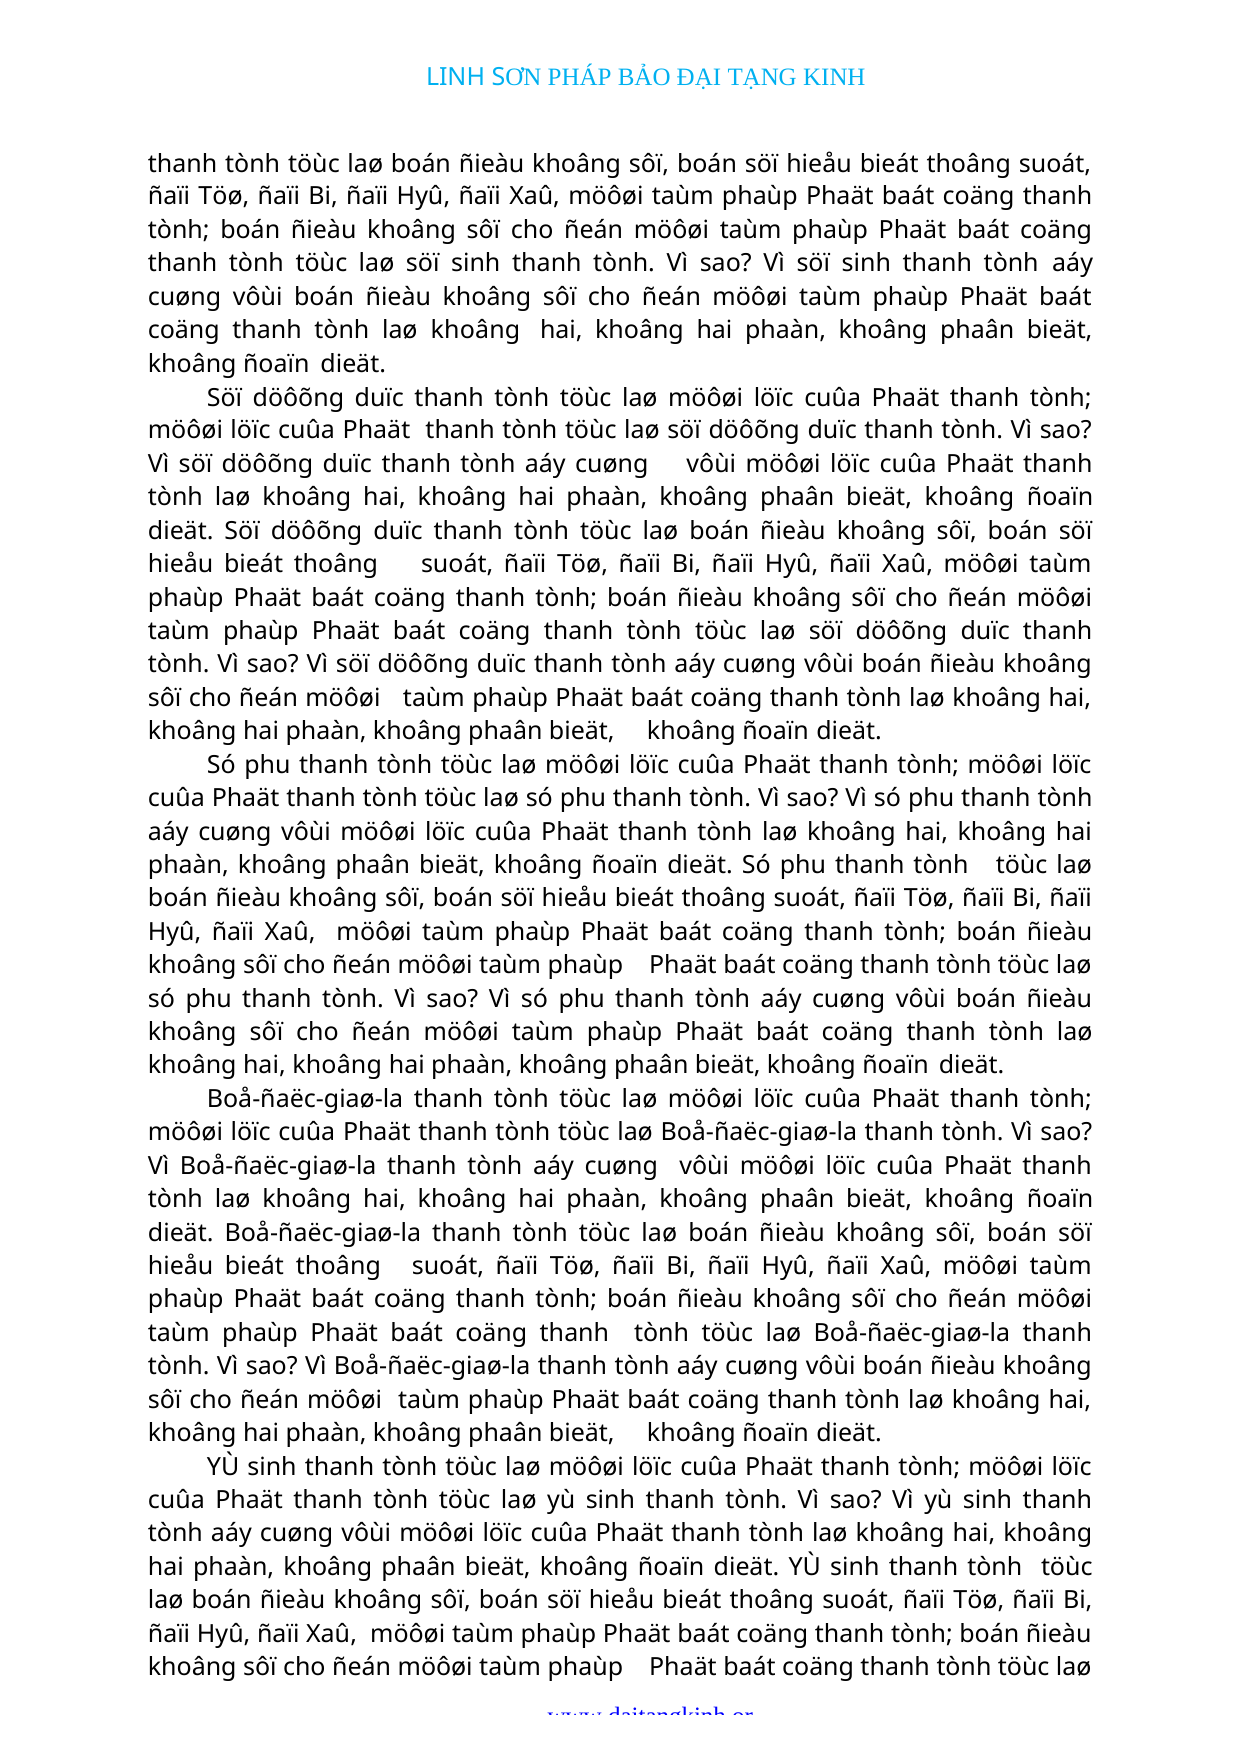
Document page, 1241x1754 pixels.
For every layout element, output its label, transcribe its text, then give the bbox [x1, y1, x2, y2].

text Boå-ñaëc-giaø-la thanh tònh töùc laø möôøi löïc cuûa Phaät thanh tònh; möôøi löïc cuûa Phaät thanh tònh töùc laø Boå-ñaëc-giaø-la thanh tònh. Vì sao? Vì Boå-ñaëc-giaø-la thanh tònh aáy cuøng vôùi möôøi löïc cuûa Phaät thanh tònh laø khoâng hai, khoâng hai phaàn, khoâng phaân bieät, khoâng ñoaïn dieät. Boå-ñaëc-giaø-la thanh tònh töùc laø boán ñieàu khoâng sôï, boán söï hieåu bieát thoâng suoát, ñaïi Töø, ñaïi Bi, ñaïi Hyû, ñaïi Xaû, möôøi taùm phaùp Phaät baát coäng thanh tònh; boán ñieàu khoâng sôï cho ñeán möôøi taùm phaùp Phaät baát coäng thanh tònh töùc laø Boå-ñaëc-giaø-la thanh tònh. Vì sao? Vì Boå-ñaëc-giaø-la thanh tònh aáy cuøng vôùi boán ñieàu khoâng sôï cho ñeán möôøi taùm phaùp Phaät baát coäng thanh tònh laø khoâng hai, khoâng hai phaàn, khoâng phaân bieät, khoâng ñoaïn dieät. [148, 1081, 1093, 1449]
text Só phu thanh tònh töùc laø möôøi löïc cuûa Phaät thanh tònh; möôøi löïc cuûa Phaät thanh tònh töùc laø só phu thanh tònh. Vì sao? Vì só phu thanh tònh aáy cuøng vôùi möôøi löïc cuûa Phaät thanh tònh laø khoâng hai, khoâng hai phaàn, khoâng phaân bieät, khoâng ñoaïn dieät. Só phu thanh tònh töùc laø boán ñieàu khoâng sôï, boán söï hieåu bieát thoâng suoát, ñaïi Töø, ñaïi Bi, ñaïi Hyû, ñaïi Xaû, möôøi taùm phaùp Phaät baát coäng thanh tònh; boán ñieàu khoâng sôï cho ñeán möôøi taùm phaùp Phaät baát coäng thanh tònh töùc laø só phu thanh tònh. Vì sao? Vì só phu thanh tònh aáy cuøng vôùi boán ñieàu khoâng sôï cho ñeán möôøi taùm phaùp Phaät baát coäng thanh tònh laø khoâng hai, khoâng hai phaàn, khoâng phaân bieät, khoâng ñoaïn dieät. [148, 747, 1093, 1081]
text Söï döôõng duïc thanh tònh töùc laø möôøi löïc cuûa Phaät thanh tònh; möôøi löïc cuûa Phaät thanh tònh töùc laø söï döôõng duïc thanh tònh. Vì sao? Vì söï döôõng duïc thanh tònh aáy cuøng vôùi möôøi löïc cuûa Phaät thanh tònh laø khoâng hai, khoâng hai phaàn, khoâng phaân bieät, khoâng ñoaïn dieät. Söï döôõng duïc thanh tònh töùc laø boán ñieàu khoâng sôï, boán söï hieåu bieát thoâng suoát, ñaïi Töø, ñaïi Bi, ñaïi Hyû, ñaïi Xaû, möôøi taùm phaùp Phaät baát coäng thanh tònh; boán ñieàu khoâng sôï cho ñeán möôøi taùm phaùp Phaät baát coäng thanh tònh töùc laø söï döôõng duïc thanh tònh. Vì sao? Vì söï döôõng duïc thanh tònh aáy cuøng vôùi boán ñieàu khoâng sôï cho ñeán möôøi taùm phaùp Phaät baát coäng thanh tònh laø khoâng hai, khoâng hai phaàn, khoâng phaân bieät, khoâng ñoaïn dieät. [148, 379, 1093, 747]
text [148, 1449, 1093, 1683]
text thanh tònh töùc laø boán ñieàu khoâng sôï, boán söï hieåu bieát thoâng suoát, ñaïi Töø, ñaïi Bi, ñaïi Hyû, ñaïi Xaû, möôøi taùm phaùp Phaät baát coäng thanh tònh; boán ñieàu khoâng sôï cho ñeán möôøi taùm phaùp Phaät baát coäng thanh tònh töùc laø söï sinh thanh tònh. Vì sao? Vì söï sinh thanh tònh aáy cuøng vôùi boán ñieàu khoâng sôï cho ñeán möôøi taùm phaùp Phaät baát coäng thanh tònh laø khoâng hai, khoâng hai phaàn, khoâng phaân bieät, khoâng ñoaïn dieät. [148, 145, 1093, 379]
